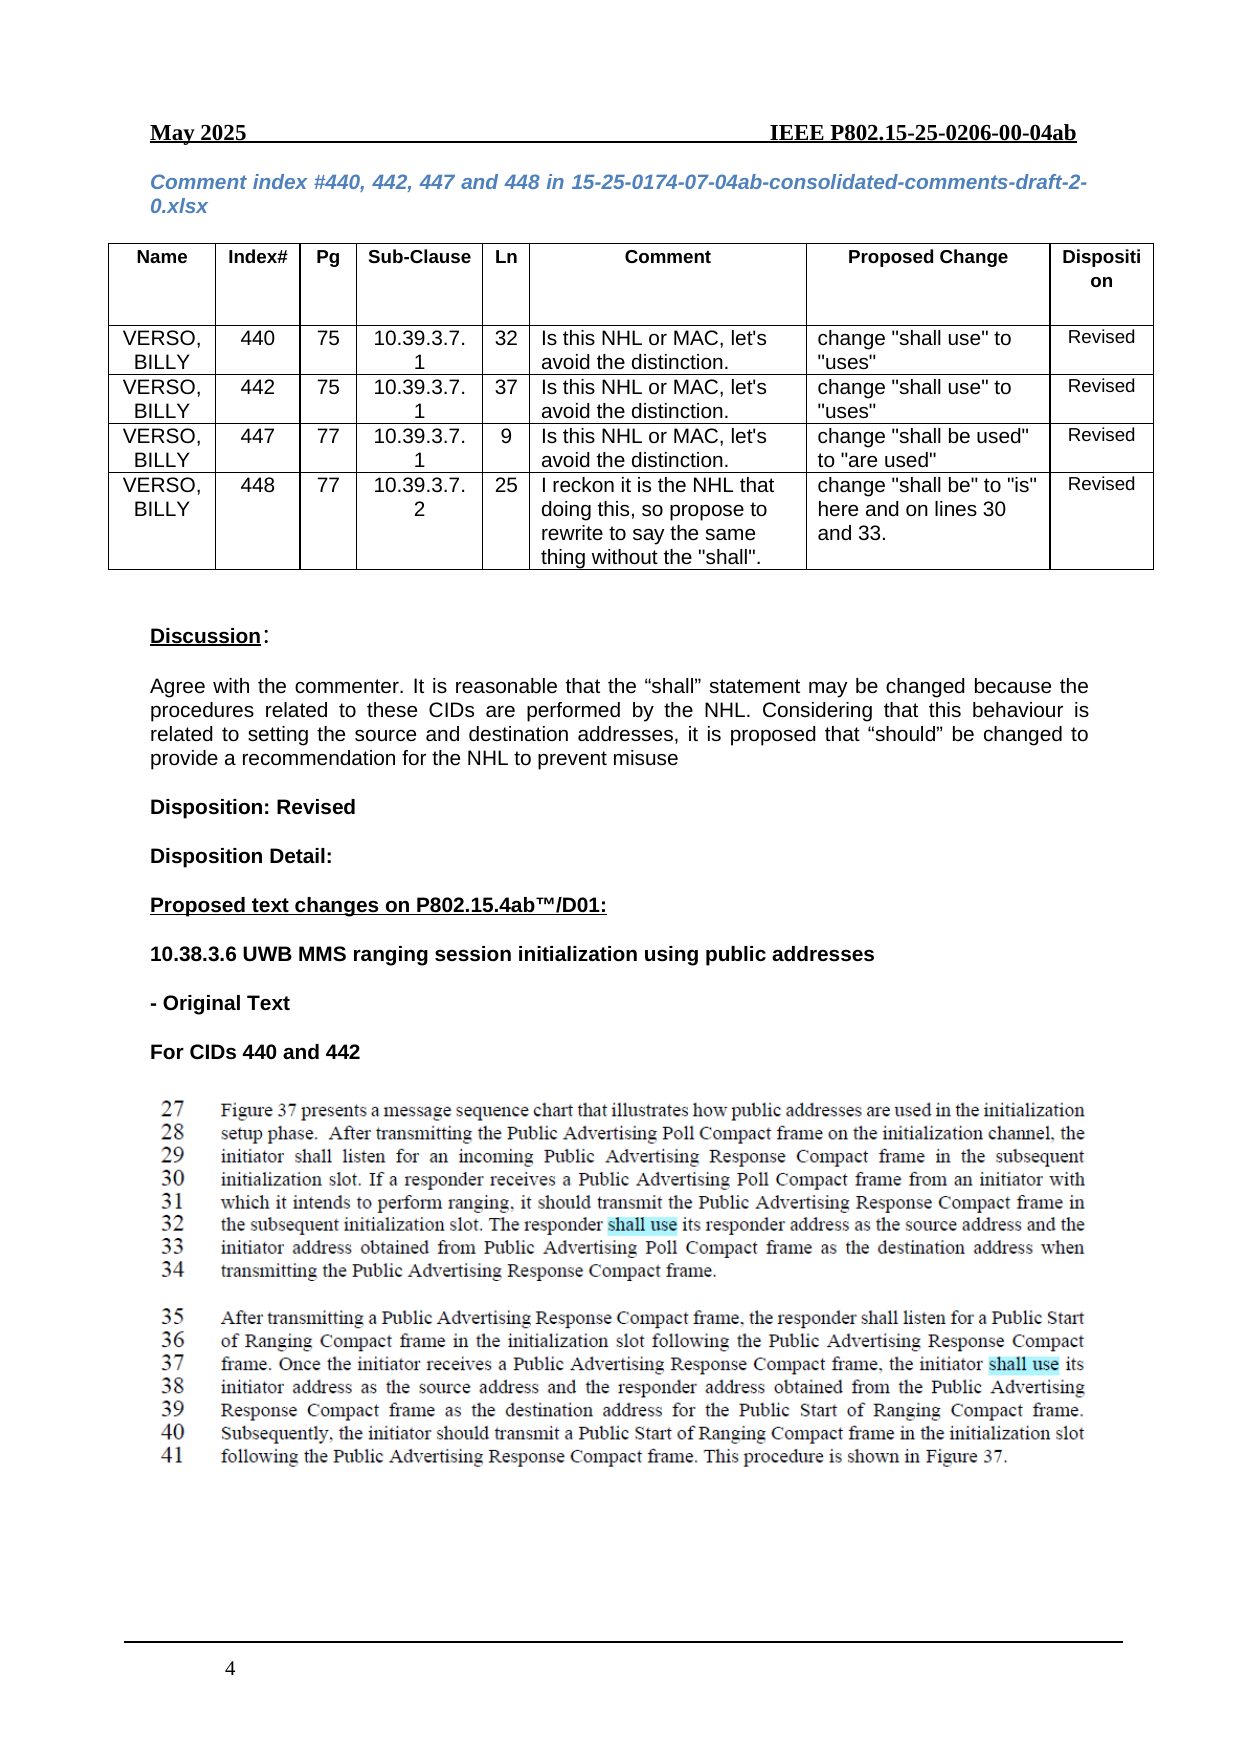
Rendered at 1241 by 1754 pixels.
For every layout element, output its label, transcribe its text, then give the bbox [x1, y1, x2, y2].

table_cell VERSO, BILLY [109, 375, 215, 423]
picture [150, 1088, 1091, 1473]
text For CIDs 440 and 442 [150, 1040, 1090, 1064]
text Agree with the commenter. It is reasonable that the “shall” statement may be changed because the procedures related to these CIDs are performed by the NHL. Considering that this behaviour is related to setting the source and destination addresses, it is proposed that “should” be changed to provide a recommendation for the NHL to prevent misuse [150, 674, 1090, 770]
text - Original Text [150, 991, 1090, 1015]
table_header Sub-Clause [357, 244, 482, 325]
table_cell Revised [1051, 473, 1153, 569]
table_cell 448 [216, 473, 299, 569]
table_cell Is this NHL or MAC, let's avoid the distinction. [530, 375, 806, 423]
table_cell I reckon it is the NHL that doing this, so propose to rewrite to say the same thing without the "shall". [530, 473, 806, 569]
table_header Disposition [1051, 244, 1153, 325]
table_cell 10.39.3.7.1 [357, 375, 482, 423]
table_cell VERSO, BILLY [109, 424, 215, 472]
table_cell 75 [301, 375, 356, 423]
text Comment index #440, 442, 447 and 448 in 15-25-0174-07-04ab-consolidated-comments-draft-2-0.xlsx [150, 169, 1090, 217]
table_cell VERSO, BILLY [109, 473, 215, 569]
table_header Comment [530, 244, 806, 325]
table_cell VERSO, BILLY [109, 326, 215, 374]
table_cell 77 [301, 424, 356, 472]
table_cell 442 [216, 375, 299, 423]
text Disposition: Revised [150, 795, 1090, 819]
table_header Proposed Change [807, 244, 1049, 325]
table_cell 9 [483, 424, 529, 472]
table_cell 75 [301, 326, 356, 374]
table_cell Revised [1051, 326, 1153, 374]
table_cell 37 [483, 375, 529, 423]
table_cell 10.39.3.7.2 [357, 473, 482, 569]
table_header Pg [301, 244, 356, 325]
table_cell Revised [1051, 375, 1153, 423]
text Discussion： [150, 619, 1090, 649]
table_cell change "shall be used" to "are used" [807, 424, 1049, 472]
text Disposition Detail: [150, 844, 1090, 868]
table_cell change "shall use" to "uses" [807, 375, 1049, 423]
table_cell Is this NHL or MAC, let's avoid the distinction. [530, 424, 806, 472]
table_cell 77 [301, 473, 356, 569]
table_cell change "shall use" to "uses" [807, 326, 1049, 374]
table_header Ln [483, 244, 529, 325]
table_cell change "shall be" to "is" here and on lines 30 and 33. [807, 473, 1049, 569]
table_cell 440 [216, 326, 299, 374]
table_cell 10.39.3.7.1 [357, 424, 482, 472]
table_cell 25 [483, 473, 529, 569]
text 10.38.3.6 UWB MMS ranging session initialization using public addresses [150, 942, 1090, 966]
text Proposed text changes on P802.15.4ab™/D01: [150, 893, 1090, 917]
table_cell Revised [1051, 424, 1153, 472]
table_cell 10.39.3.7.1 [357, 326, 482, 374]
table_cell Is this NHL or MAC, let's avoid the distinction. [530, 326, 806, 374]
table_header Index# [216, 244, 299, 325]
table_cell 32 [483, 326, 529, 374]
table_cell 447 [216, 424, 299, 472]
table_header Name [109, 244, 215, 325]
